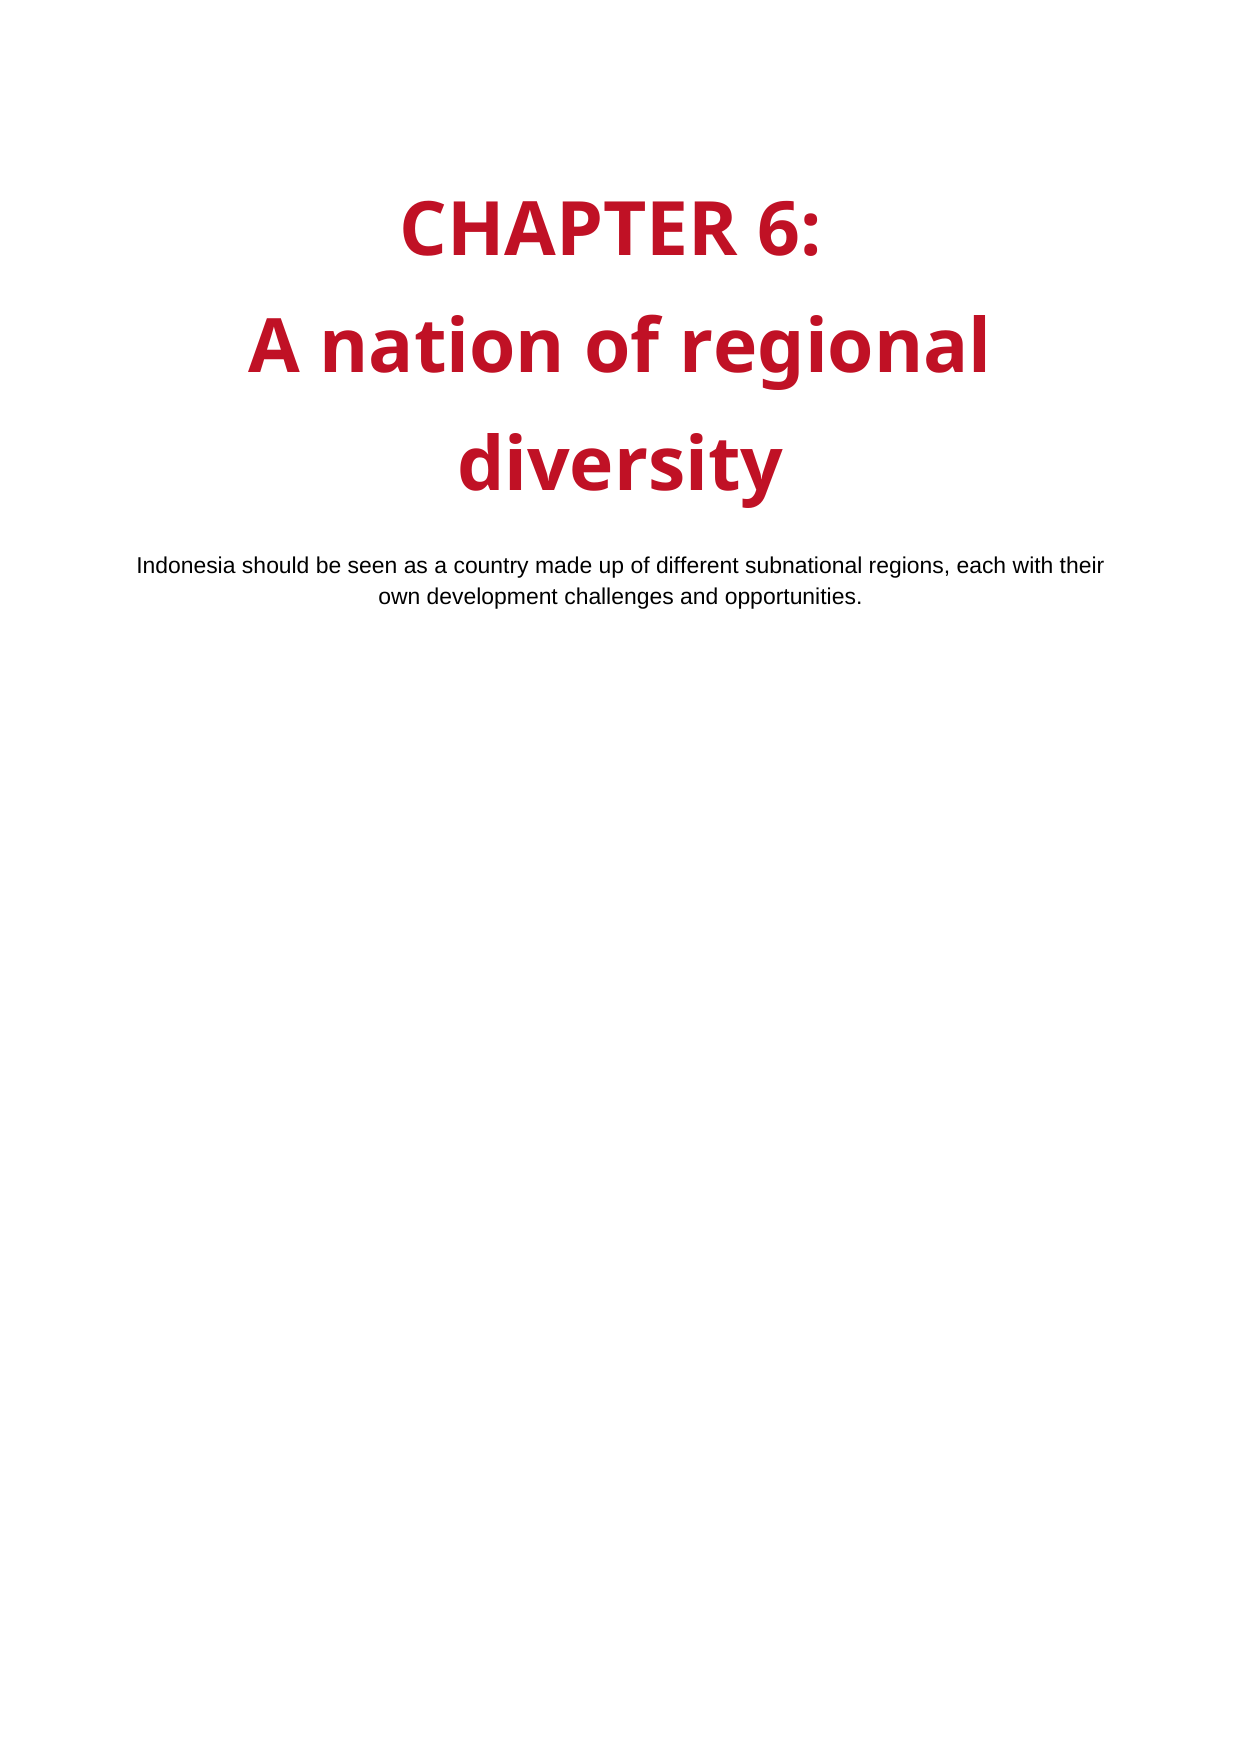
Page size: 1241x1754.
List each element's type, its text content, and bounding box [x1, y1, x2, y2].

text Indonesia should be seen as a country made up of different subnational regions, each with their own development challenges and opportunities. [112, 552, 1128, 609]
subtitle CHAPTER 6: A nation of regional diversity [112, 175, 1128, 512]
